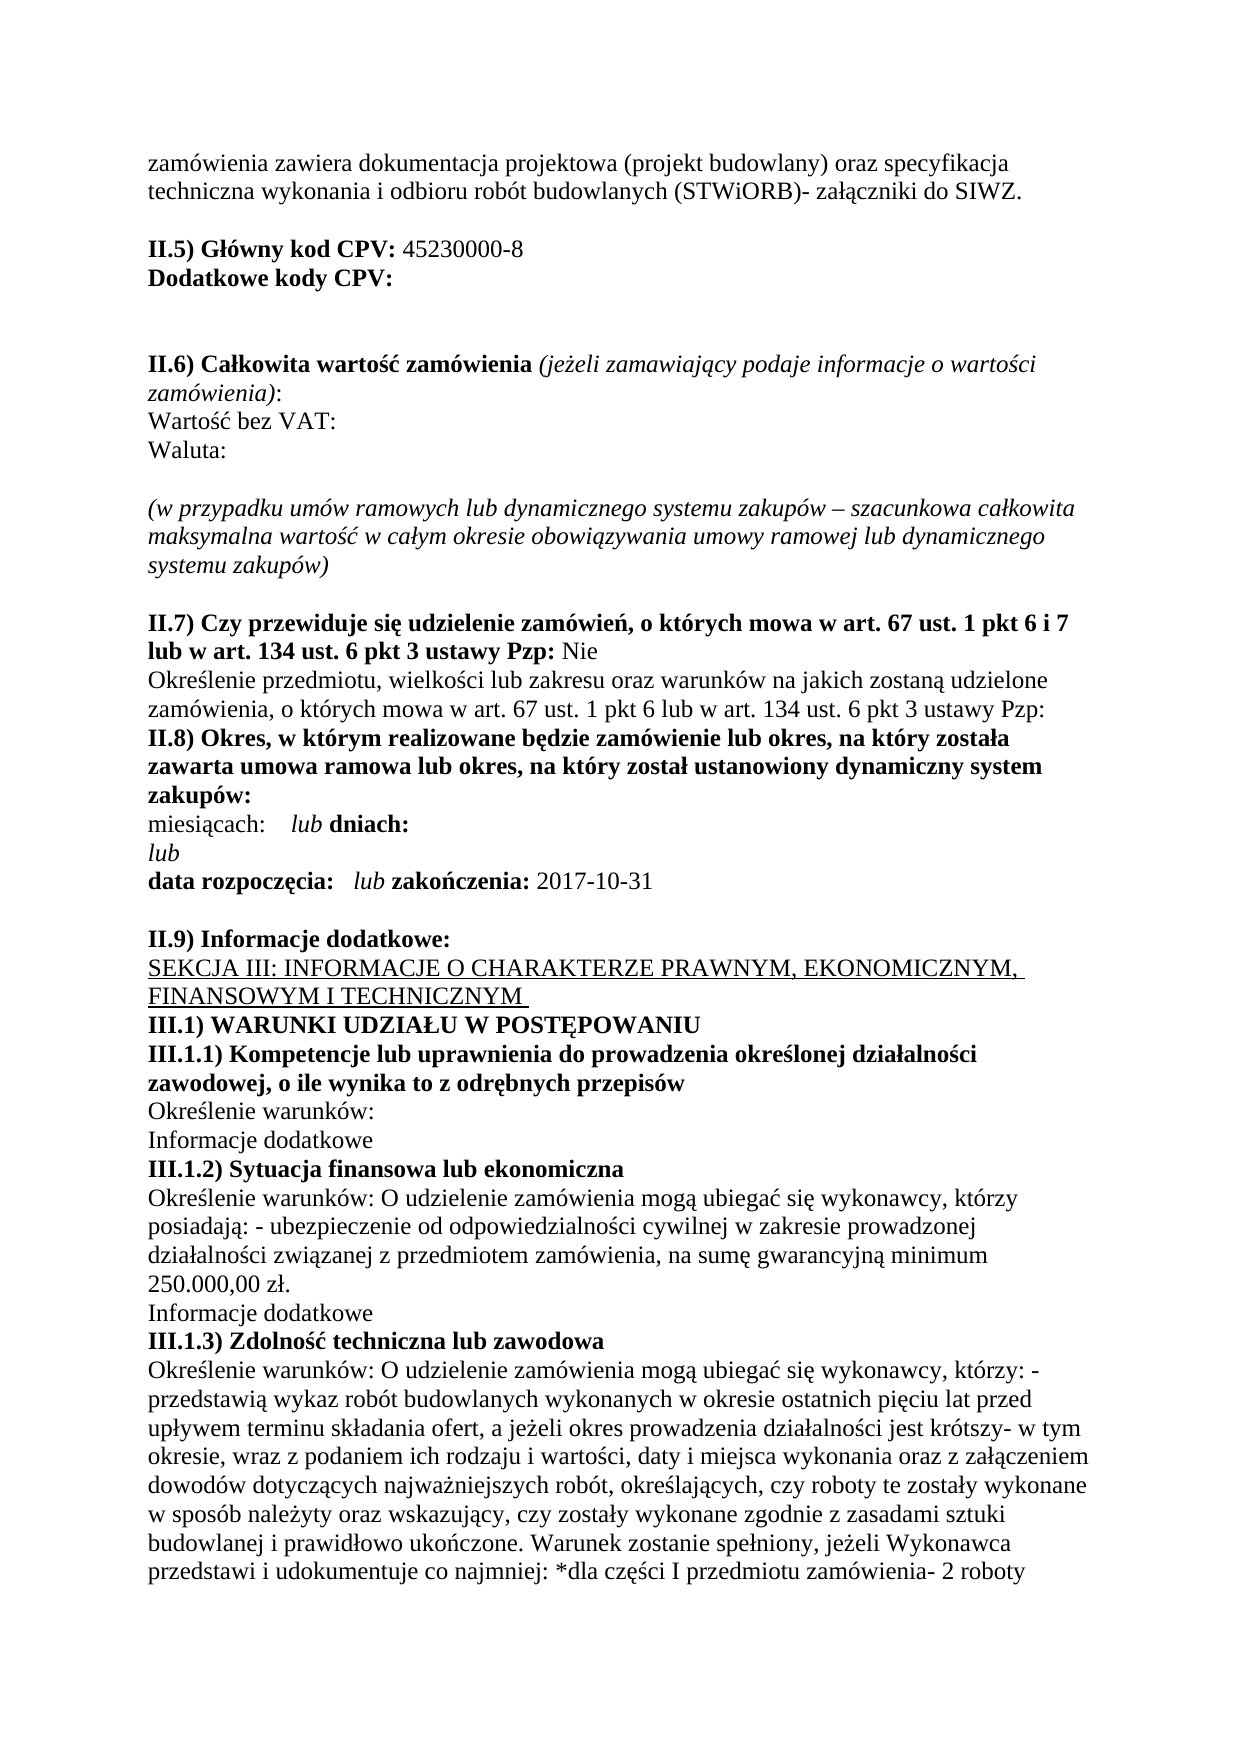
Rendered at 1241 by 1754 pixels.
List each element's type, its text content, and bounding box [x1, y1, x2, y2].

text (w przypadku umów ramowych lub dynamicznego systemu zakupów – szacunkowa całkowita maksymalna wartość w całym okresie obowiązywania umowy ramowej lub dynamicznego systemu zakupów) [148, 464, 1093, 579]
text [148, 148, 1093, 464]
text SEKCJA III: INFORMACJE O CHARAKTERZE PRAWNYM, EKONOMICZNYM, FINANSOWYM I TECHNICZNYM [148, 953, 1093, 1010]
text II.7) Czy przewiduje się udzielenie zamówień, o których mowa w art. 67 ust. 1 pkt 6 i 7 lub w art. 134 ust. 6 pkt 3 ustawy Pzp: Nie Określenie przedmiotu, wielkości lub zakresu oraz warunków na jakich zostaną udzielone zamówienia, o których mowa w art. 67 ust. 1 pkt 6 lub w art. 134 ust. 6 pkt 3 ustawy Pzp: II.8) Okres, w którym realizowane będzie zamówienie lub okres, na który została zawarta umowa ramowa lub okres, na który został ustanowiony dynamiczny system zakupów: miesiącach: lub dniach: lub data rozpoczęcia: lub zakończenia: 2017-10-31 II.9) Informacje dodatkowe: [148, 579, 1093, 953]
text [148, 1039, 1093, 1585]
text III.1) WARUNKI UDZIAŁU W POSTĘPOWANIU [148, 1010, 1093, 1039]
